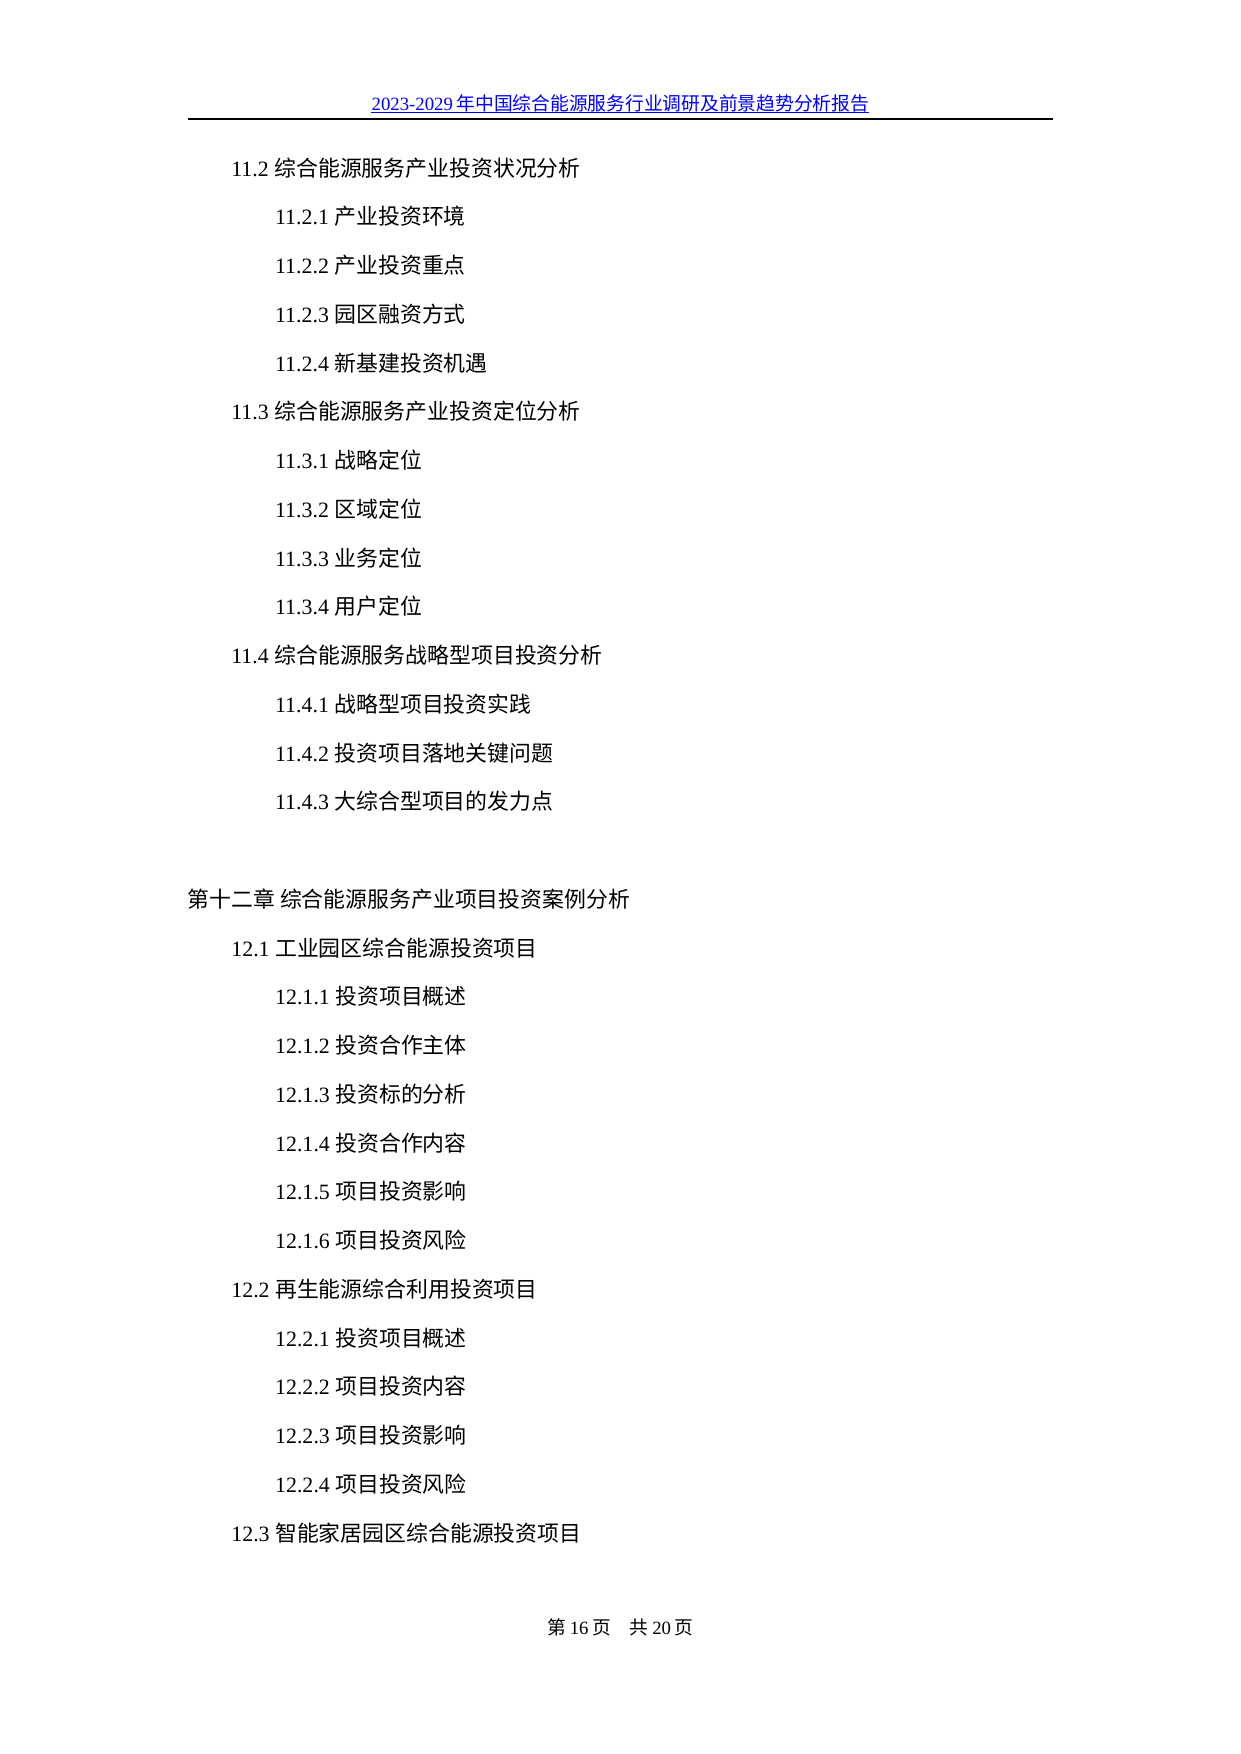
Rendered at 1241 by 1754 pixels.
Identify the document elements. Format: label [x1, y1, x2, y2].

text [187, 150, 1053, 1548]
